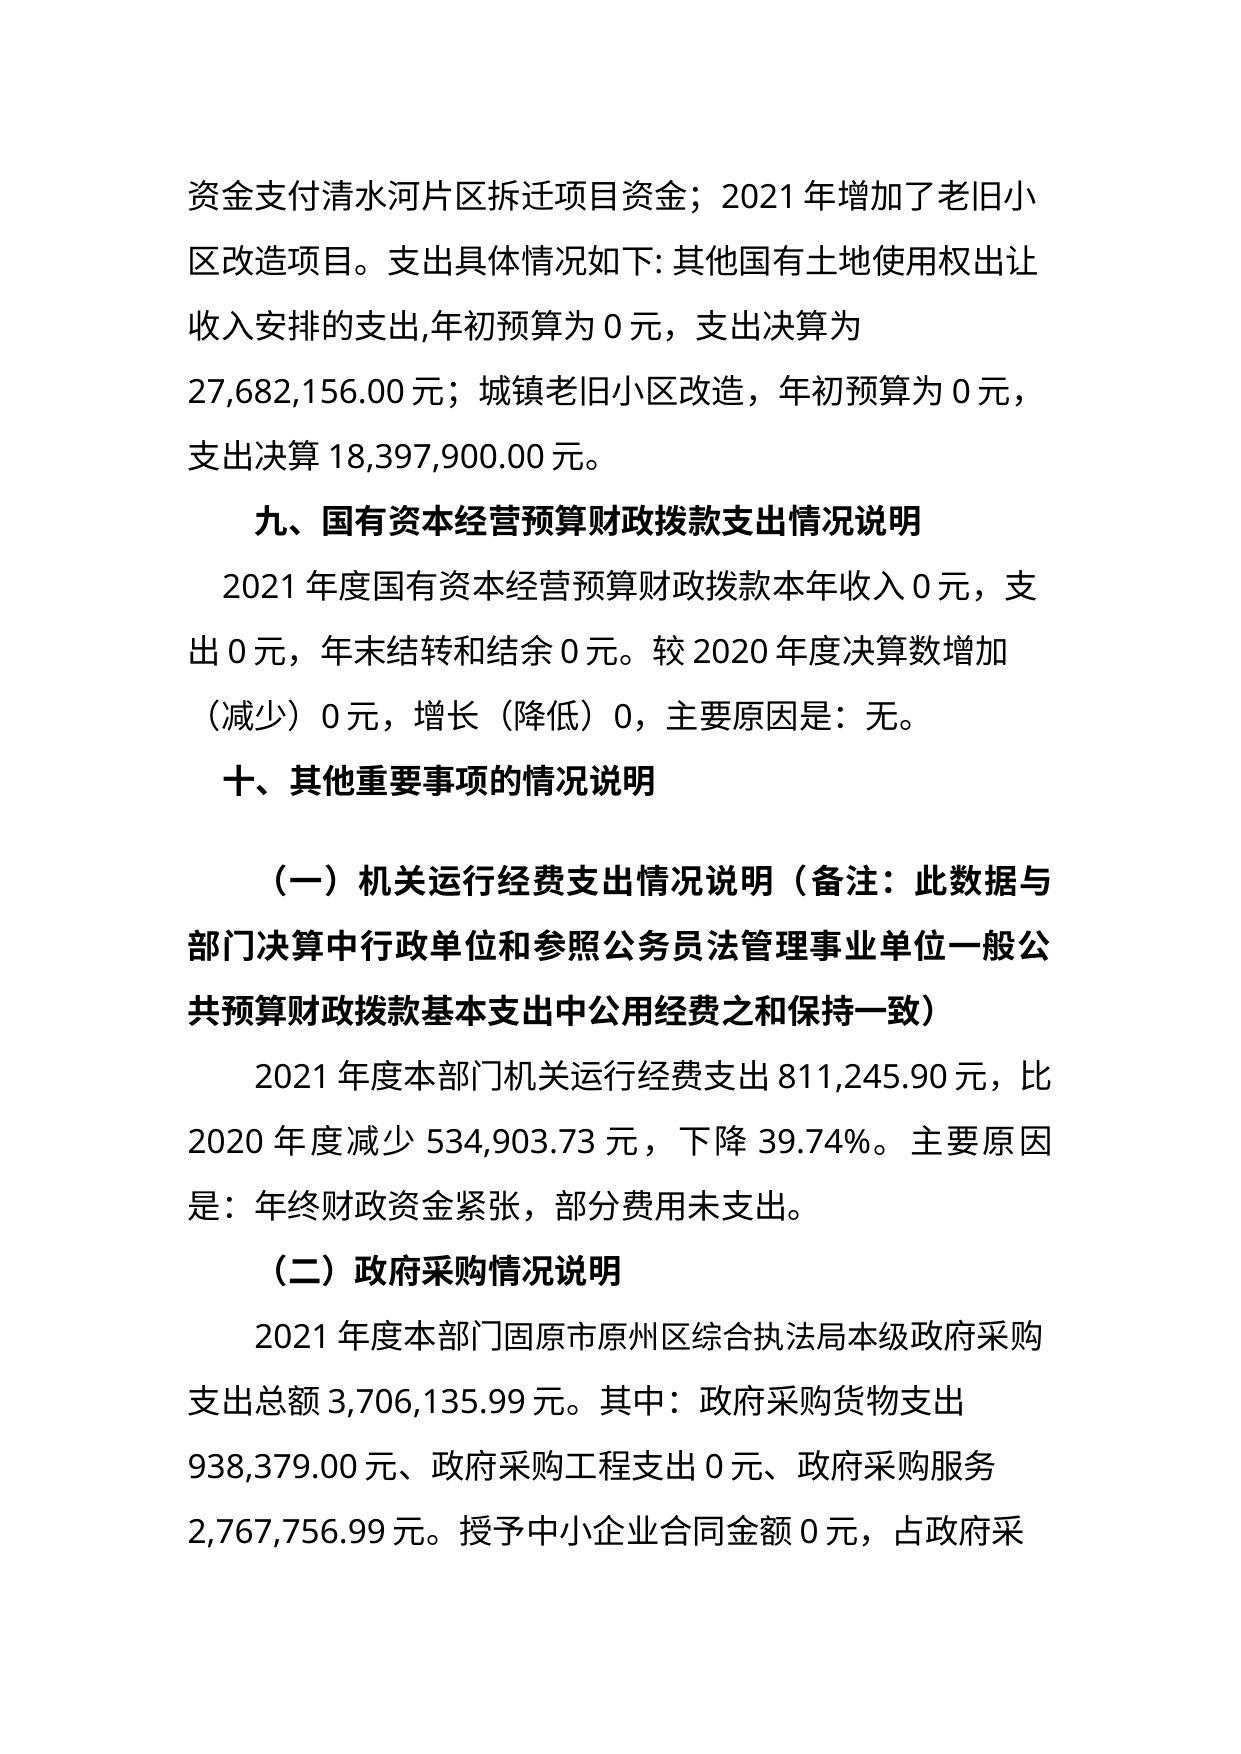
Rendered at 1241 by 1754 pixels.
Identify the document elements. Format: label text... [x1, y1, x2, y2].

subtitle 十、其他重要事项的情况说明 [187, 747, 1053, 812]
list 九、国有资本经营预算财政拨款支出情况说明 [187, 487, 1053, 552]
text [187, 1302, 1053, 1562]
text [187, 162, 1053, 487]
list 2021年度国有资本经营预算财政拨款本年收入0元，支出0元，年末结转和结余0元。较2020年度决算数增加（减少）0元，增长（降低）0，主要原因是：无。 [187, 552, 1053, 747]
text （一）机关运行经费支出情况说明（备注：此数据与部门决算中行政单位和参照公务员法管理事业单位一般公共预算财政拨款基本支出中公用经费之和保持一致） [187, 847, 1053, 1042]
text 2021年度本部门机关运行经费支出811,245.90元，比2020年度减少534,903.73元，下降39.74%。主要原因是：年终财政资金紧张，部分费用未支出。 [187, 1042, 1053, 1237]
text （二）政府采购情况说明 [187, 1237, 1053, 1302]
